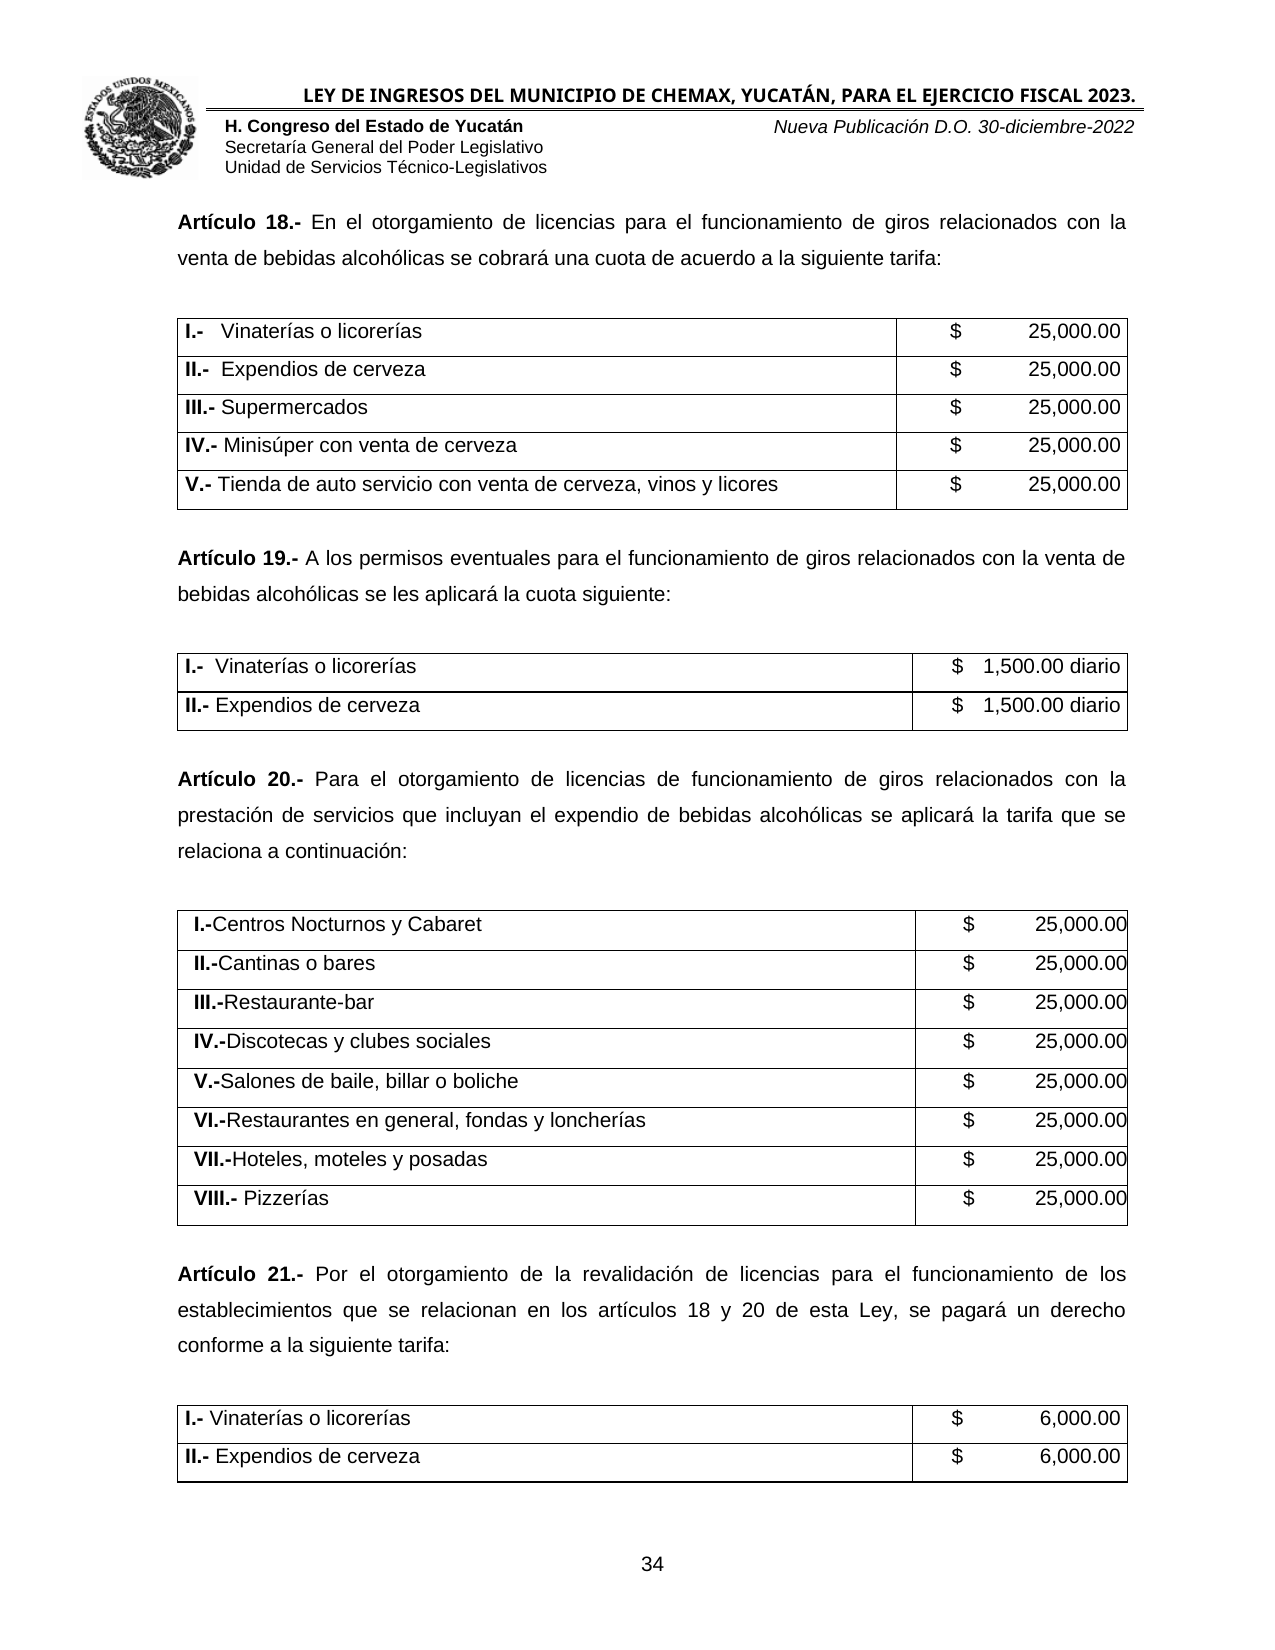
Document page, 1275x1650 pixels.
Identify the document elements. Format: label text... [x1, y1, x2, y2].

text Artículo 20.- Para el otorgamiento de licencias de funcionamiento de giros relacionados con la prestación de servicios que incluyan el expendio de bebidas alcohólicas se aplicará la tarifa que se relaciona a continuación: [177, 767, 1127, 862]
table_cell $ [916, 990, 975, 1028]
table_cell II.- Expendios de cerveza [178, 357, 896, 394]
table_cell 25,000.00 [975, 1069, 1127, 1107]
table_cell IV.- Minisúper con venta de cerveza [178, 433, 896, 470]
table_cell $ [897, 357, 969, 394]
table_cell $ [916, 1108, 975, 1146]
table_cell $ [916, 1069, 975, 1107]
table_cell 25,000.00 [969, 357, 1127, 394]
table_header I.- Vinaterías o licorerías [178, 654, 912, 691]
table_cell VIII.- Pizzerías [178, 1186, 915, 1224]
table_cell 25,000.00 [975, 951, 1127, 989]
table_cell 25,000.00 [975, 1186, 1127, 1224]
table_cell $ [897, 433, 969, 470]
table_cell V.-Salones de baile, billar o boliche [178, 1069, 915, 1107]
table_cell $ [916, 1147, 975, 1185]
table_cell $ [913, 693, 970, 729]
table_cell $ [916, 1186, 975, 1224]
table_cell $ [916, 1029, 975, 1067]
table_header I.-Centros Nocturnos y Cabaret [178, 911, 915, 949]
table_cell $ [913, 1444, 970, 1481]
table_cell 25,000.00 [969, 433, 1127, 470]
table_header 1,500.00 diario [970, 654, 1127, 691]
table_header 25,000.00 [975, 911, 1127, 949]
table_cell VI.-Restaurantes en general, fondas y loncherías [178, 1108, 915, 1146]
table_header 25,000.00 [969, 319, 1127, 356]
text Artículo 21.- Por el otorgamiento de la revalidación de licencias para el funcionamiento de los establecimientos que se relacionan en los artículos 18 y 20 de esta Ley, se pagará un derecho conforme a la siguiente tarifa: [177, 1261, 1127, 1357]
table_cell 25,000.00 [975, 1108, 1127, 1146]
table_cell VII.-Hoteles, moteles y posadas [178, 1147, 915, 1185]
table_cell II.- Expendios de cerveza [178, 693, 912, 729]
table_cell 25,000.00 [975, 1029, 1127, 1067]
table_header $ [916, 911, 975, 949]
table_cell 6,000.00 [970, 1444, 1127, 1481]
table_cell III.- Supermercados [178, 395, 896, 432]
table_cell 25,000.00 [969, 395, 1127, 432]
table_cell 25,000.00 [975, 990, 1127, 1028]
table_header $ [913, 654, 970, 691]
table_cell $ [916, 951, 975, 989]
table_cell IV.-Discotecas y clubes sociales [178, 1029, 915, 1067]
table_cell $ [897, 471, 969, 508]
table_cell 25,000.00 [975, 1147, 1127, 1185]
table_header 6,000.00 [970, 1406, 1127, 1443]
table_cell III.-Restaurante-bar [178, 990, 915, 1028]
table_header $ [897, 319, 969, 356]
text Artículo 19.- A los permisos eventuales para el funcionamiento de giros relacionados con la venta de bebidas alcohólicas se les aplicará la cuota siguiente: [177, 546, 1127, 605]
table_cell V.- Tienda de auto servicio con venta de cerveza, vinos y licores [178, 471, 896, 508]
table_cell II.-Cantinas o bares [178, 951, 915, 989]
table_cell 25,000.00 [969, 471, 1127, 508]
table_cell 1,500.00 diario [970, 693, 1127, 729]
table_header I.- Vinaterías o licorerías [178, 1406, 912, 1443]
table_cell II.- Expendios de cerveza [178, 1444, 912, 1481]
table_header I.- Vinaterías o licorerías [178, 319, 896, 356]
table_cell $ [897, 395, 969, 432]
table_header $ [913, 1406, 970, 1443]
text Artículo 18.- En el otorgamiento de licencias para el funcionamiento de giros relacionados con la venta de bebidas alcohólicas se cobrará una cuota de acuerdo a la siguiente tarifa: [177, 210, 1127, 270]
